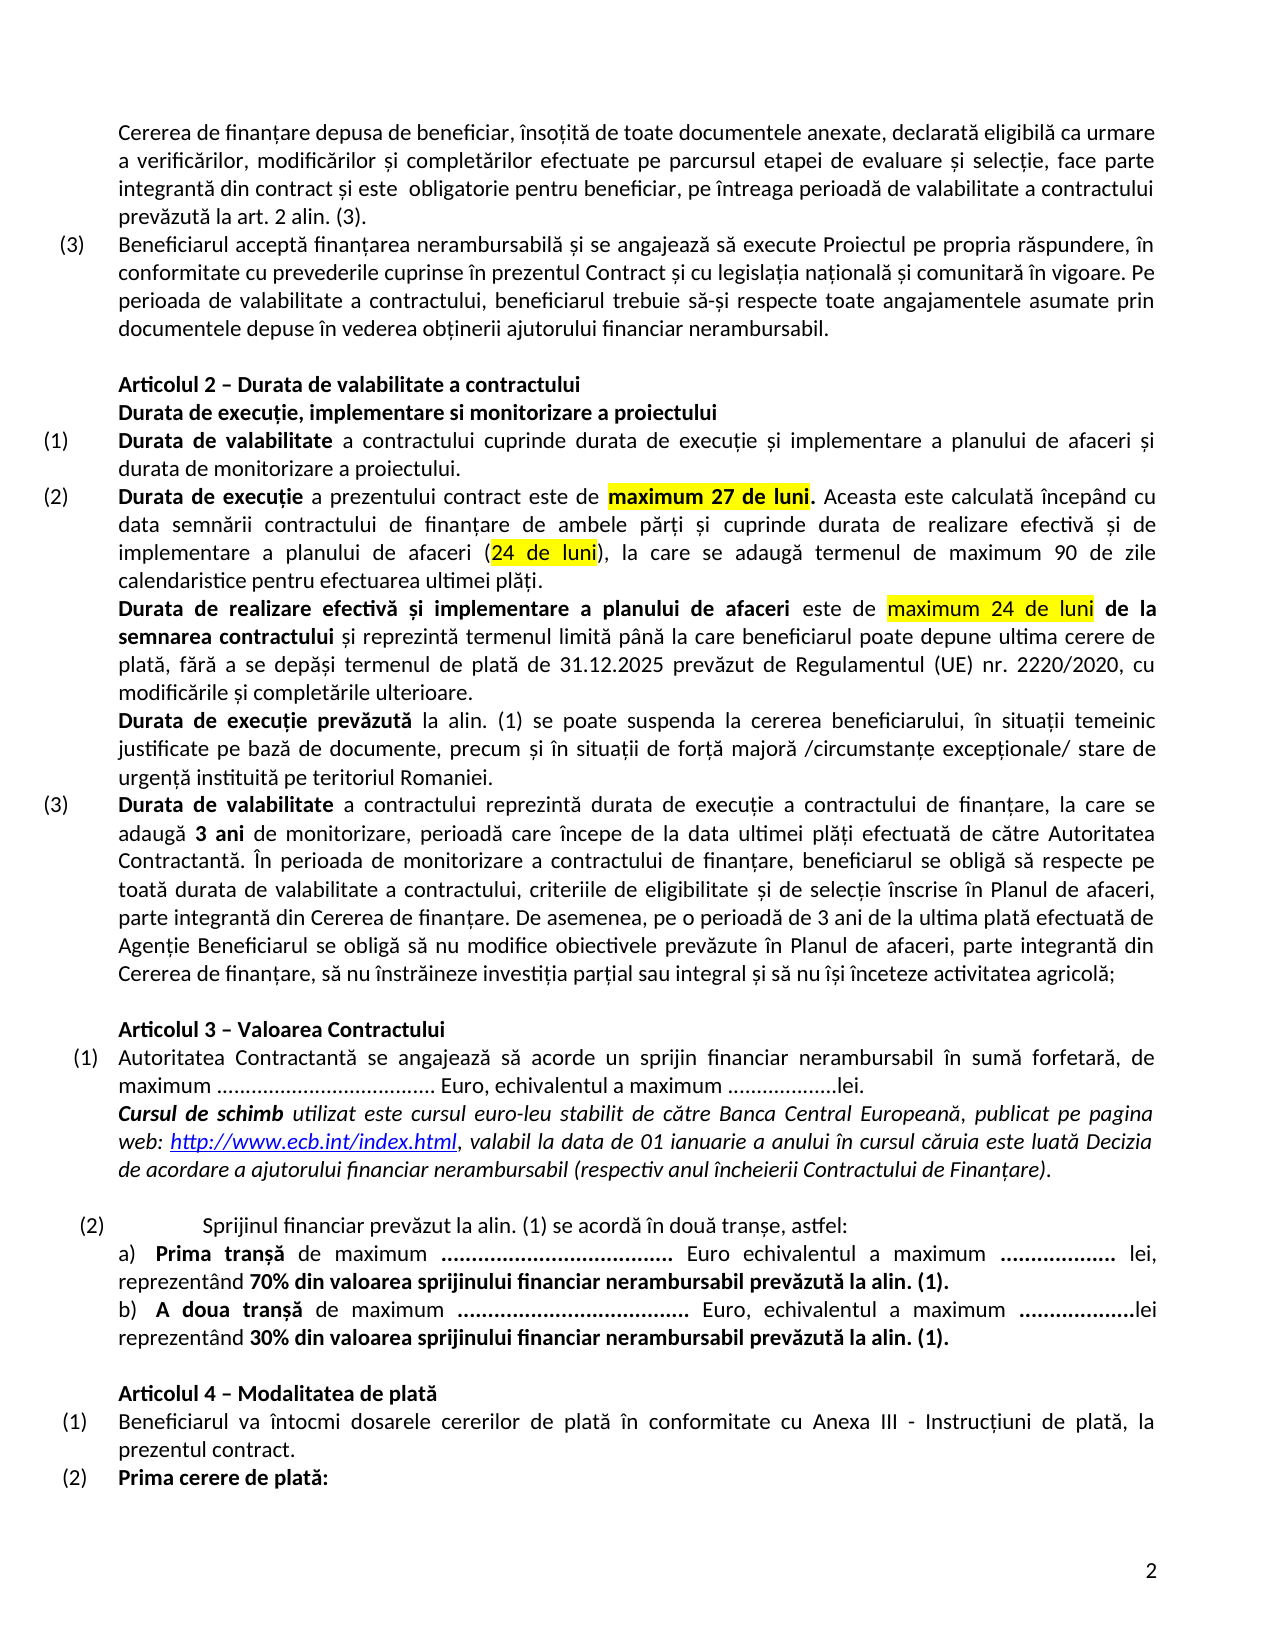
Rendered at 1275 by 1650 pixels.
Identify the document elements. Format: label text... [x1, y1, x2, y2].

text (2) Sprijinul financiar prevăzut la alin. (1) se acordă în două tranșe, astfel: [74, 1211, 1157, 1239]
text (2) Prima cerere de plată: [62, 1463, 1157, 1491]
list Prima tranșă de maximum ...................................... Euro echivalentul a maximum ................... lei, reprezentând 70% din valoarea sprijinului financiar nerambursabil prevăzută la alin. (1). [118, 1239, 1157, 1295]
text Cererea de finanțare depusa de beneficiar, însoțită de toate documentele anexate, declarată eligibilă ca urmare a verificărilor, modificărilor și completărilor efectuate pe parcursul etapei de evaluare și selecție, face parte integrantă din contract și este obligatorie pentru beneficiar, pe întreaga perioadă de valabilitate a contractului prevăzută la art. 2 alin. (3). [59, 118, 1157, 230]
list A doua tranșă de maximum ...................................... Euro, echivalentul a maximum ...................lei reprezentând 30% din valoarea sprijinului financiar nerambursabil prevăzută la alin. (1). [118, 1295, 1157, 1351]
text (2) Durata de execuție a prezentului contract este de maximum 27 de luni. Aceasta este calculată începând cu data semnării contractului de finanțare de ambele părți și cuprinde durata de realizare efectivă și de implementare a planului de afaceri (24 de luni), la care se adaugă termenul de maximum 90 de zile calendaristice pentru efectuarea ultimei plăți. [43, 482, 1157, 594]
text (1) Beneficiarul va întocmi dosarele cererilor de plată în conformitate cu Anexa III - Instrucțiuni de plată, la prezentul contract. [62, 1407, 1157, 1463]
text (1) Durata de valabilitate a contractului cuprinde durata de execuție și implementare a planului de afaceri și durata de monitorizare a proiectului. [43, 426, 1157, 482]
text (3) Durata de valabilitate a contractului reprezintă durata de execuție a contractului de finanțare, la care se adaugă 3 ani de monitorizare, perioadă care începe de la data ultimei plăți efectuată de către Autoritatea Contractantă. În perioada de monitorizare a contractului de finanțare, beneficiarul se obligă să respecte pe toată durata de valabilitate a contractului, criteriile de eligibilitate şi de selecţie înscrise în Planul de afaceri, parte integrantă din Cererea de finanţare. De asemenea, pe o perioadă de 3 ani de la ultima plată efectuată de Agenţie Beneficiarul se obligă să nu modifice obiectivele prevăzute în Planul de afaceri, parte integrantă din Cererea de finanţare, să nu înstrăineze investiţia parţial sau integral şi să nu îşi înceteze activitatea agricolă; [43, 791, 1157, 987]
subtitle Articolul 4 – Modalitatea de plată [118, 1379, 1157, 1407]
text Cursul de schimb utilizat este cursul euro-leu stabilit de către Banca Central Europeană, publicat pe pagina web: http://www.ecb.int/index.html, valabil la data de 01 ianuarie a anului în cursul căruia este luată Decizia de acordare a ajutorului financiar nerambursabil (respectiv anul încheierii Contractului de Finanțare). [74, 1099, 1157, 1183]
text (3) Beneficiarul acceptă finanțarea nerambursabilă și se angajează să execute Proiectul pe propria răspundere, în conformitate cu prevederile cuprinse în prezentul Contract și cu legislația națională și comunitară în vigoare. Pe perioada de valabilitate a contractului, beneficiarul trebuie să-și respecte toate angajamentele asumate prin documentele depuse în vederea obținerii ajutorului financiar nerambursabil. [59, 230, 1157, 342]
text Durata de realizare efectivă și implementare a planului de afaceri este de maximum 24 de luni de la semnarea contractului și reprezintă termenul limită până la care beneficiarul poate depune ultima cerere de plată, fără a se depăşi termenul de plată de 31.12.2025 prevăzut de Regulamentul (UE) nr. 2220/2020, cu modificările şi completările ulterioare. [118, 594, 1157, 707]
list Autoritatea Contractantă se angajează să acorde un sprijin financiar nerambursabil în sumă forfetară, de maximum ...................................... Euro, echivalentul a maximum ...................lei. [73, 1043, 1157, 1099]
text Durata de execuție prevăzută la alin. (1) se poate suspenda la cererea beneficiarului, în situații temeinic justificate pe bază de documente, precum și în situații de forță majoră /circumstanțe excepționale/ stare de urgență instituită pe teritoriul Romaniei. [118, 707, 1157, 791]
text Durata de execuție, implementare si monitorizare a proiectului [118, 398, 1157, 426]
subtitle Articolul 3 – Valoarea Contractului [118, 1015, 1157, 1043]
subtitle Articolul 2 – Durata de valabilitate a contractului [118, 370, 1157, 398]
